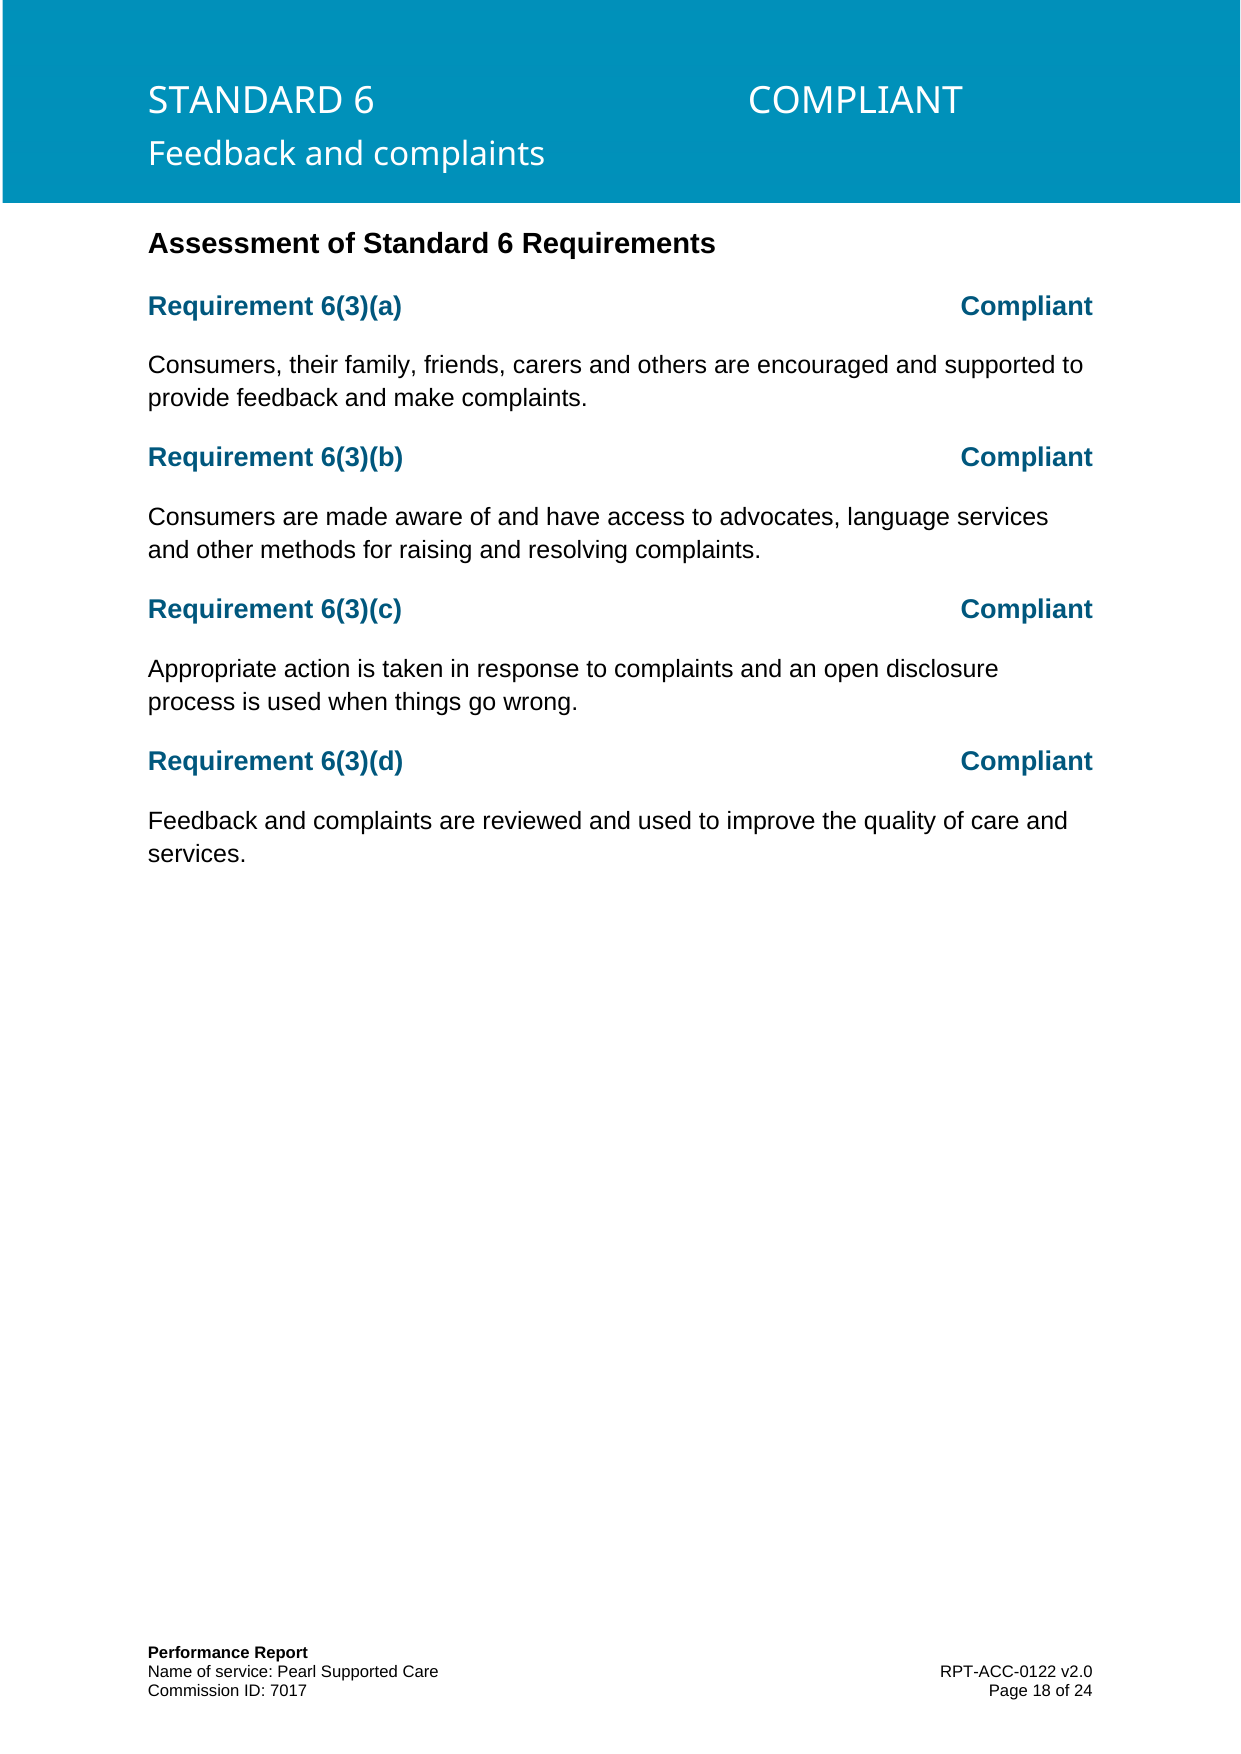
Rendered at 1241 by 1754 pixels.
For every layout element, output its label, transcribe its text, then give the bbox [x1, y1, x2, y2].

subtitle Requirement 6(3)(d) Compliant [148, 745, 1092, 777]
text Consumers are made aware of and have access to advocates, language services and other methods for raising and resolving complaints. [148, 502, 1092, 564]
text Consumers, their family, friends, carers and others are encouraged and supported to provide feedback and make complaints. [148, 350, 1092, 412]
subtitle Requirement 6(3)(c) Compliant [148, 593, 1092, 625]
text Feedback and complaints are reviewed and used to improve the quality of care and services. [148, 806, 1092, 868]
subtitle Requirement 6(3)(b) Compliant [148, 441, 1092, 473]
subtitle Requirement 6(3)(a) Compliant [148, 289, 1092, 321]
text Appropriate action is taken in response to complaints and an open disclosure process is used when things go wrong. [148, 654, 1092, 716]
subtitle Assessment of Standard 6 Requirements [148, 226, 1092, 259]
